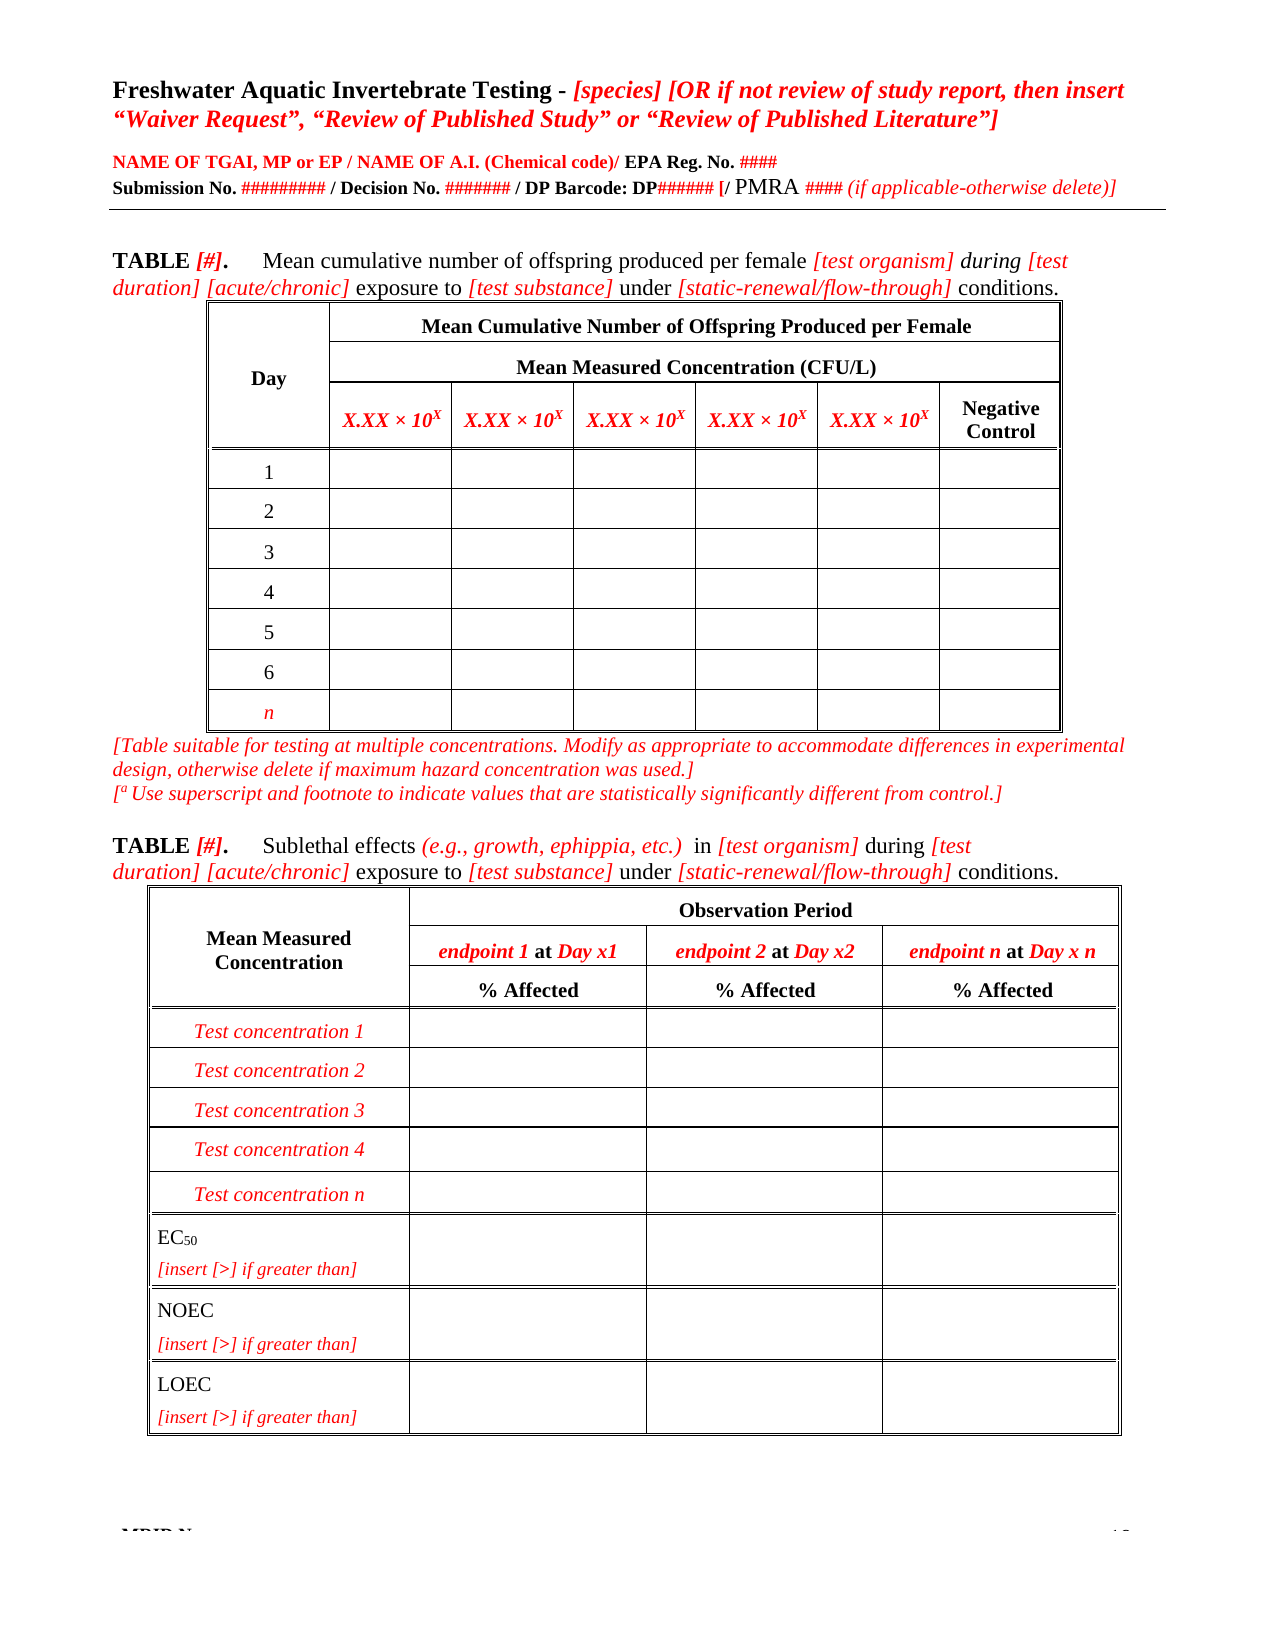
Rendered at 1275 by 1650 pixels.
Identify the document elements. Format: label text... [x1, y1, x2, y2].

table_cell [647, 1128, 882, 1171]
subtitle [Table suitable for testing at multiple concentrations. Modify as appropriate to accommodate differences in experimental design, otherwise delete if maximum hazard concentration was used.] [112, 733, 1128, 781]
table_cell [696, 529, 817, 568]
table_cell [940, 529, 1059, 568]
table_cell [883, 1212, 1118, 1285]
table_cell [330, 489, 451, 528]
table_cell [818, 690, 939, 730]
table_cell [574, 609, 695, 648]
table_cell [696, 569, 817, 608]
table_cell endpoint 2 at Day x2 [647, 926, 882, 965]
table_cell Test concentration 3 [150, 1088, 409, 1126]
table_cell [647, 1048, 882, 1087]
table_cell [647, 1289, 882, 1359]
table_cell [940, 489, 1059, 528]
table_cell [410, 1088, 646, 1126]
table_cell [883, 1088, 1118, 1126]
table_cell [330, 690, 451, 730]
table_cell [696, 489, 817, 528]
table_cell [818, 650, 939, 689]
table_cell [410, 1362, 646, 1433]
table_cell X.XX × 10X [574, 383, 695, 447]
table_header Day [209, 303, 329, 447]
table_cell [410, 1128, 646, 1171]
table_cell [696, 690, 817, 730]
table_cell [647, 1009, 882, 1047]
table_cell [410, 1289, 646, 1359]
table_cell [574, 529, 695, 568]
table_cell [940, 569, 1059, 608]
table_cell % Affected [647, 966, 882, 1006]
table_cell [410, 1048, 646, 1087]
table_cell 6 [209, 650, 329, 689]
table_cell [883, 1006, 1120, 1047]
table_cell [696, 609, 817, 648]
table_cell 2 [209, 489, 329, 528]
table_cell [883, 1285, 1120, 1359]
table_cell [574, 450, 695, 488]
text [a Use superscript and footnote to indicate values that are statistically significantly different from control.] [112, 781, 1177, 805]
table_cell [647, 1215, 882, 1285]
table_cell [696, 650, 817, 689]
table_cell [883, 1048, 1118, 1087]
table_cell [452, 650, 573, 689]
table_cell [330, 529, 451, 568]
table_cell [574, 690, 695, 730]
table_cell [330, 650, 451, 689]
table_header Observation Period [410, 888, 1118, 925]
table_cell [452, 690, 573, 730]
table_header Mean Cumulative Number of Offspring Produced per Female [330, 303, 1059, 341]
table_cell % Affected [883, 966, 1118, 1006]
table_cell [818, 450, 939, 488]
table_cell [330, 450, 451, 488]
table_cell [883, 1172, 1118, 1212]
table_cell [452, 569, 573, 608]
table_cell [818, 489, 939, 528]
table_cell n [209, 690, 329, 730]
text TABLE [#]. Mean cumulative number of offspring produced per female [test organism] during [test duration] [acute/chronic] exposure to [test substance] under [static-renewal/flow-through] conditions. [112, 247, 1161, 300]
table_cell [696, 450, 817, 488]
table_cell 3 [209, 529, 329, 568]
table_cell endpoint n at Day x n [883, 926, 1118, 965]
table_cell [647, 1088, 882, 1126]
table_cell [574, 569, 695, 608]
table_cell [940, 650, 1059, 689]
table_cell [940, 609, 1059, 648]
table_cell [452, 450, 573, 488]
table_cell [818, 609, 939, 648]
text TABLE [#]. Sublethal effects (e.g., growth, ephippia, etc.) in [test organism] during [test duration] [acute/chronic] exposure to [test substance] under [static-renewal/flow-through] conditions. [112, 832, 1064, 884]
table_cell [883, 1359, 1120, 1433]
table_cell [818, 529, 939, 568]
table_cell X.XX × 10X [818, 383, 939, 447]
table_cell [452, 529, 573, 568]
table_cell Test concentration 4 [150, 1128, 409, 1171]
table_cell [452, 489, 573, 528]
table_cell Test concentration 2 [150, 1048, 409, 1087]
table_cell [818, 569, 939, 608]
table_cell [647, 1362, 882, 1433]
table_cell 4 [209, 569, 329, 608]
table_cell X.XX × 10X [452, 383, 573, 447]
table_cell X.XX × 10X [696, 383, 817, 447]
table_cell endpoint 1 at Day x1 [410, 926, 646, 965]
table_cell [452, 609, 573, 648]
table_cell [883, 1128, 1118, 1171]
table_cell [574, 650, 695, 689]
table_cell 1 [209, 447, 329, 488]
table_cell % Affected [410, 966, 646, 1006]
table_cell Mean Measured Concentration (CFU/L) [330, 342, 1059, 381]
table_cell Negative Control [940, 383, 1059, 447]
table_cell LOEC [insert [>] if greater than] [149, 1359, 409, 1433]
table_cell NOEC [insert [>] if greater than] [149, 1285, 409, 1359]
table_cell [574, 489, 695, 528]
table_cell 5 [209, 609, 329, 648]
table_cell X.XX × 10X [330, 383, 451, 447]
table_cell [330, 569, 451, 608]
table_cell [940, 447, 1060, 488]
table_cell [330, 609, 451, 648]
table_header Mean Measured Concentration [150, 888, 409, 1006]
table_cell [940, 690, 1059, 730]
table_cell [647, 1172, 882, 1212]
table_cell EC50 [insert [>] if greater than] [150, 1212, 409, 1285]
table_cell [410, 1215, 646, 1285]
table_cell [410, 1172, 646, 1212]
table_cell [410, 1009, 646, 1047]
table_cell Test concentration 1 [149, 1006, 409, 1047]
table_cell Test concentration n [150, 1172, 409, 1212]
